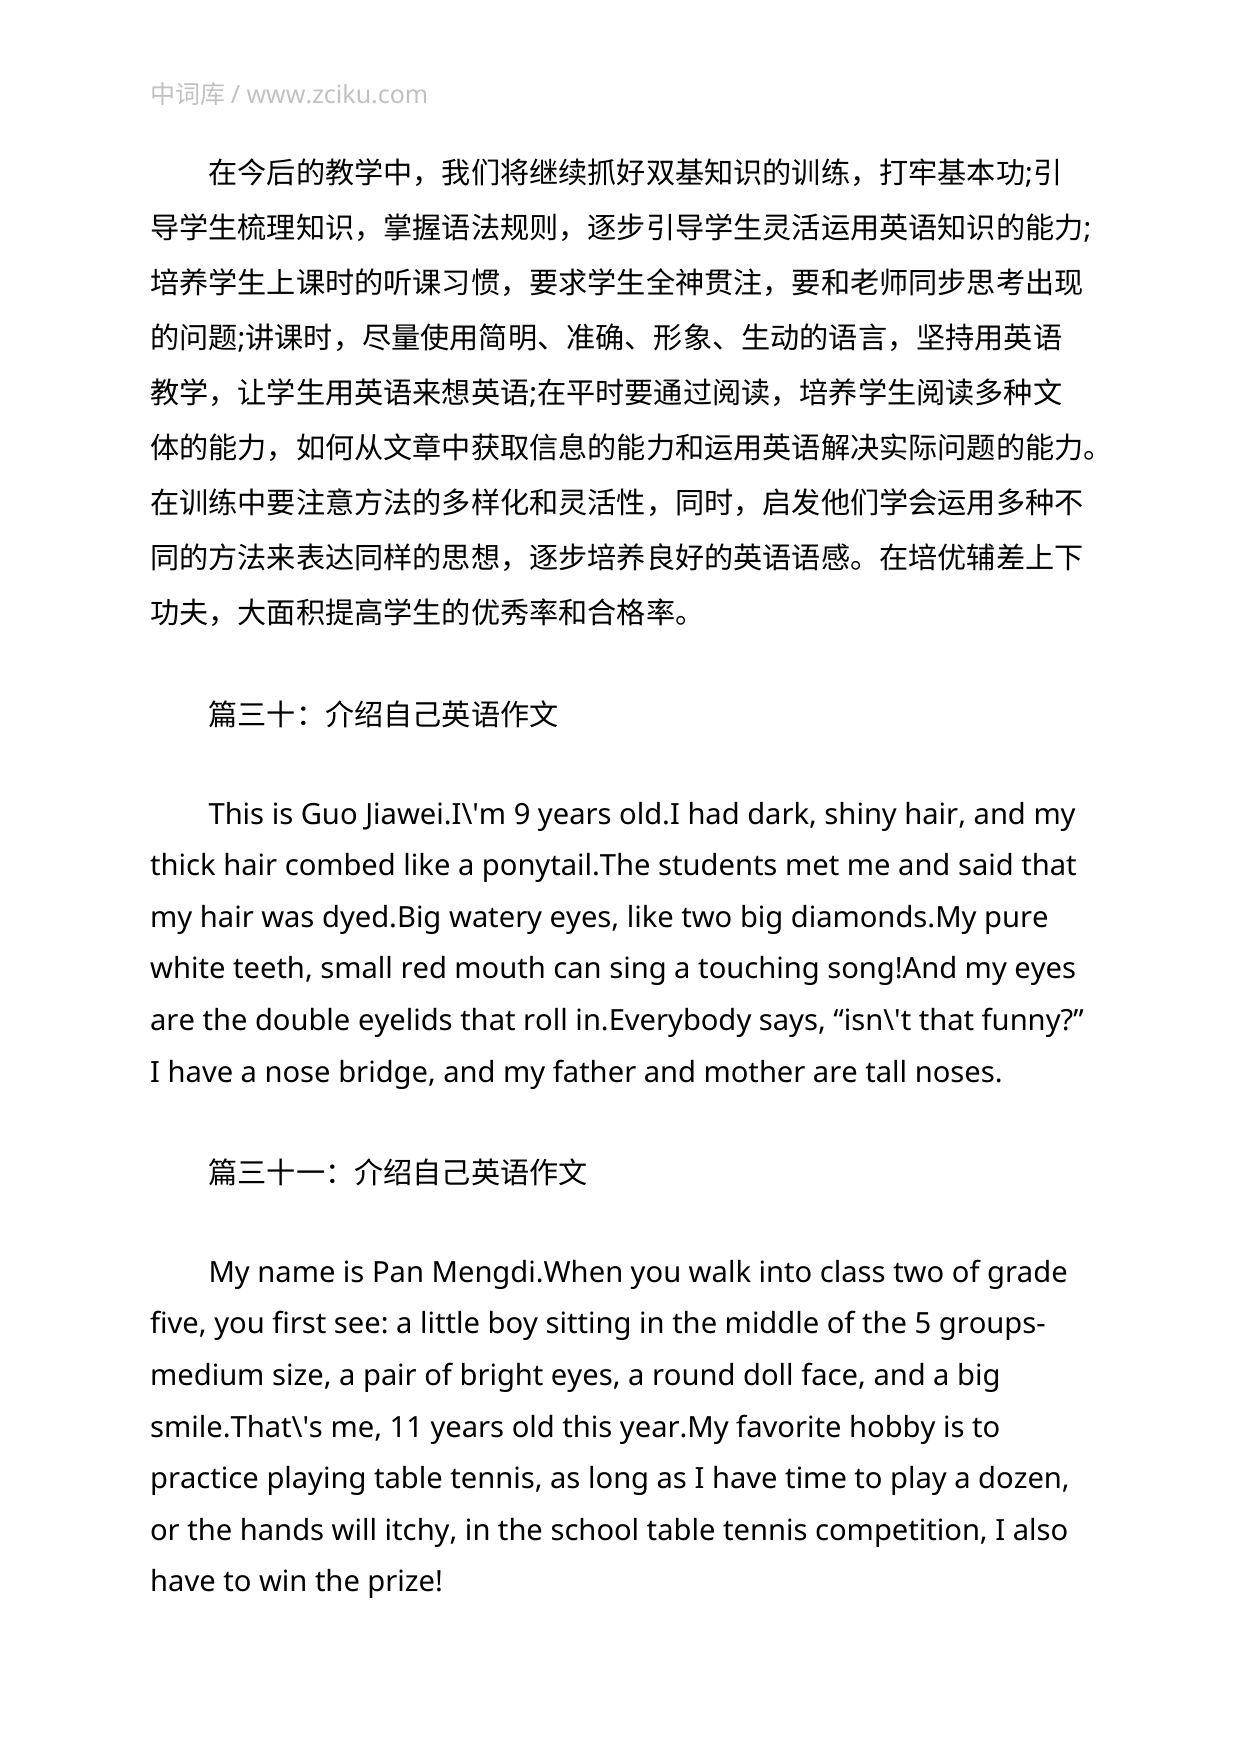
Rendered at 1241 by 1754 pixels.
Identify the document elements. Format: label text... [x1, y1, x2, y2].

text 篇三十一：介绍自己英语作文 [150, 1149, 1090, 1192]
text This is Guo Jiawei.I\'m 9 years old.I had dark, shiny hair, and my thick hair combed like a ponytail.The students met me and said that my hair was dyed.Big watery eyes, like two big diamonds.My pure white teeth, small red mouth can sing a touching song!And my eyes are the double eyelids that roll in.Everybody says, “isn\'t that funny?” I have a nose bridge, and my father and mother are tall noses. [150, 793, 1090, 1091]
text 篇三十：介绍自己英语作文 [150, 691, 1090, 734]
text 在今后的教学中，我们将继续抓好双基知识的训练，打牢基本功;引导学生梳理知识，掌握语法规则，逐步引导学生灵活运用英语知识的能力;培养学生上课时的听课习惯，要求学生全神贯注，要和老师同步思考出现的问题;讲课时，尽量使用简明、准确、形象、生动的语言，坚持用英语教学，让学生用英语来想英语;在平时要通过阅读，培养学生阅读多种文体的能力，如何从文章中获取信息的能力和运用英语解决实际问题的能力。在训练中要注意方法的多样化和灵活性，同时，启发他们学会运用多种不同的方法来表达同样的思想，逐步培养良好的英语语感。在培优辅差上下功夫，大面积提高学生的优秀率和合格率。 [150, 150, 1090, 632]
text My name is Pan Mengdi.When you walk into class two of grade five, you first see: a little boy sitting in the middle of the 5 groups-medium size, a pair of bright eyes, a round doll face, and a big smile.That\'s me, 11 years old this year.My favorite hobby is to practice playing table tennis, as long as I have time to play a dozen, or the hands will itchy, in the school table tennis competition, I also have to win the prize! [150, 1251, 1090, 1600]
